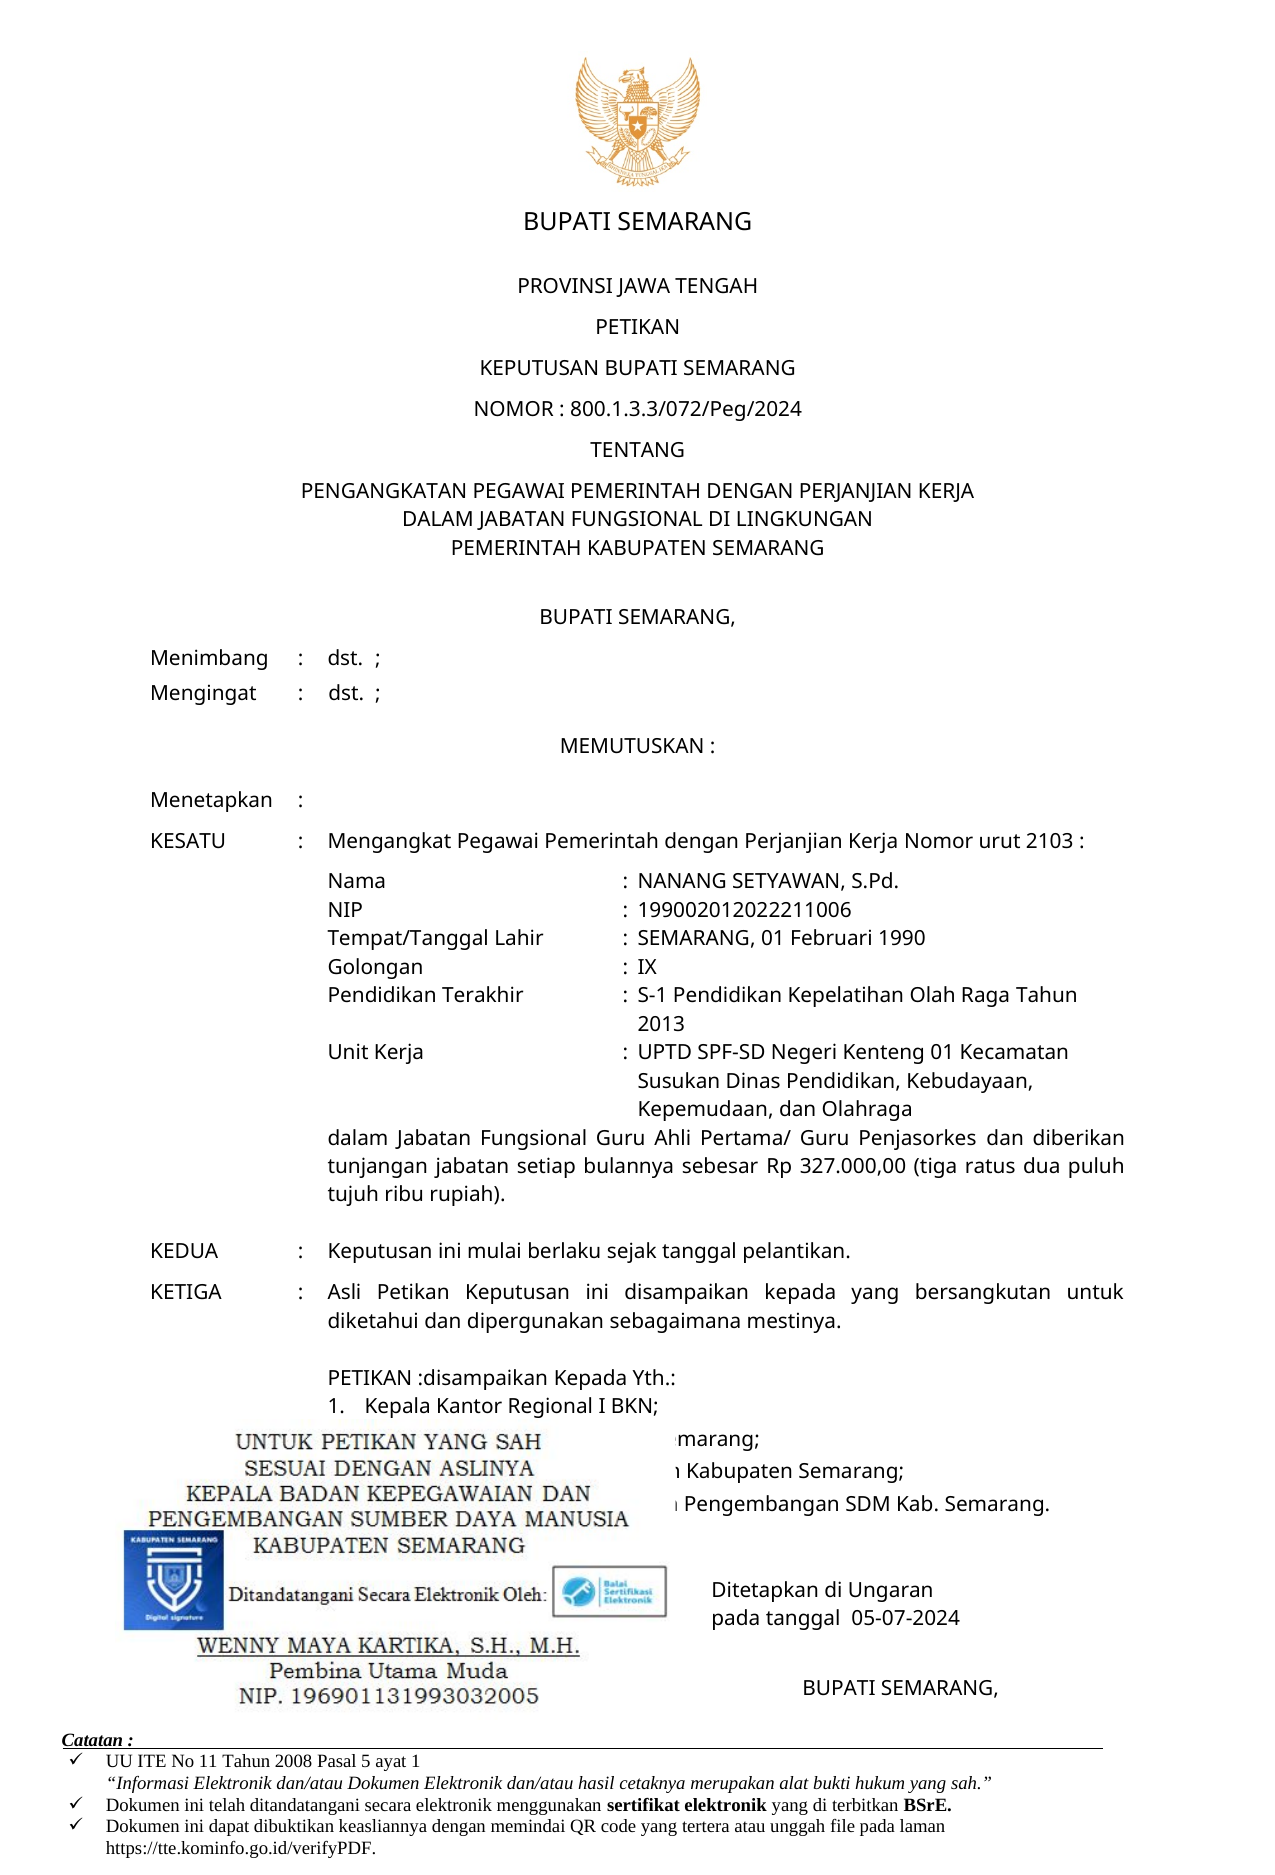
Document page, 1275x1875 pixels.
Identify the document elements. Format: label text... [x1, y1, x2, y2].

text dalam Jabatan Fungsional Guru Ahli Pertama/ Guru Penjasorkes dan diberikan tunjangan jabatan setiap bulannya sebesar Rp 327.000,00 (tiga ratus dua puluh tujuh ribu rupiah). [327, 1123, 1125, 1208]
text BUPATI SEMARANG [150, 203, 1125, 237]
text PETIKAN :disampaikan Kepada Yth.: [150, 1363, 1125, 1391]
text TENTANG [150, 435, 1125, 463]
list 1. Kepala Kantor Regional I BKN; [327, 1391, 1125, 1419]
picture [114, 1419, 676, 1720]
text Pendidikan Terakhir : S-1 Pendidikan Kepelatihan Olah Raga Tahun 2013 [327, 980, 1125, 1037]
text Mengingat : dst. ; [150, 678, 1125, 706]
text Unit Kerja : UPTD SPF-SD Negeri Kenteng 01 Kecamatan Susukan Dinas Pendidikan, Kebudayaan, Kepemudaan, dan Olahraga [327, 1037, 1125, 1123]
list 2. Inspektur Daerah Kabupaten ; [676, 1424, 1125, 1452]
text DALAM JABATAN FUNGSIONAL DI LINGKUNGAN [150, 504, 1125, 533]
text pada tanggal 05-07-2024 [711, 1603, 1125, 1632]
text Golongan : IX [327, 952, 1125, 980]
list 4. Kepala Badan Kepegawaian dan Pengembangan SDM Kab. . [676, 1489, 1125, 1517]
text Menetapkan : [150, 785, 1125, 813]
text MEMUTUSKAN : [150, 731, 1125, 760]
text Tempat/Tanggal Lahir : SEMARANG, 01 Februari 1990 [327, 923, 1125, 952]
text BUPATI , [150, 602, 1125, 631]
picture [567, 51, 708, 192]
text PENGANGKATAN PEGAWAI PEMERINTAH DENGAN PERJANJIAN KERJA [150, 476, 1125, 504]
text KEDUA : Keputusan ini mulai berlaku sejak tanggal pelantikan. [150, 1236, 1125, 1265]
list 3. Kepala Badan Keuangan Daerah Kabupaten ; [676, 1456, 1125, 1485]
text PEMERINTAH KABUPATEN SEMARANG [150, 533, 1125, 561]
text NIP : 199002012022211006 [327, 895, 1125, 923]
text Ditetapkan di Ungaran [711, 1575, 1125, 1603]
text KESATU : Mengangkat Pegawai Pemerintah dengan Perjanjian Kerja Nomor urut 2103 : [150, 826, 1125, 854]
text Menimbang : dst. ; [150, 643, 1125, 672]
text NOMOR : 800.1.3.3/072/Peg/2024 [150, 394, 1125, 423]
text KEPUTUSAN BUPATI [150, 353, 1125, 382]
text PETIKAN [150, 312, 1125, 341]
text PROVINSI JAWA TENGAH [150, 271, 1125, 300]
text KETIGA : Asli Petikan Keputusan ini disampaikan kepada yang bersangkutan untuk diketahui dan dipergunakan sebagaimana mestinya. [150, 1277, 1125, 1334]
text Nama : NANANG SETYAWAN, S.Pd. [327, 867, 1125, 895]
text BUPATI , [676, 1673, 1125, 1701]
